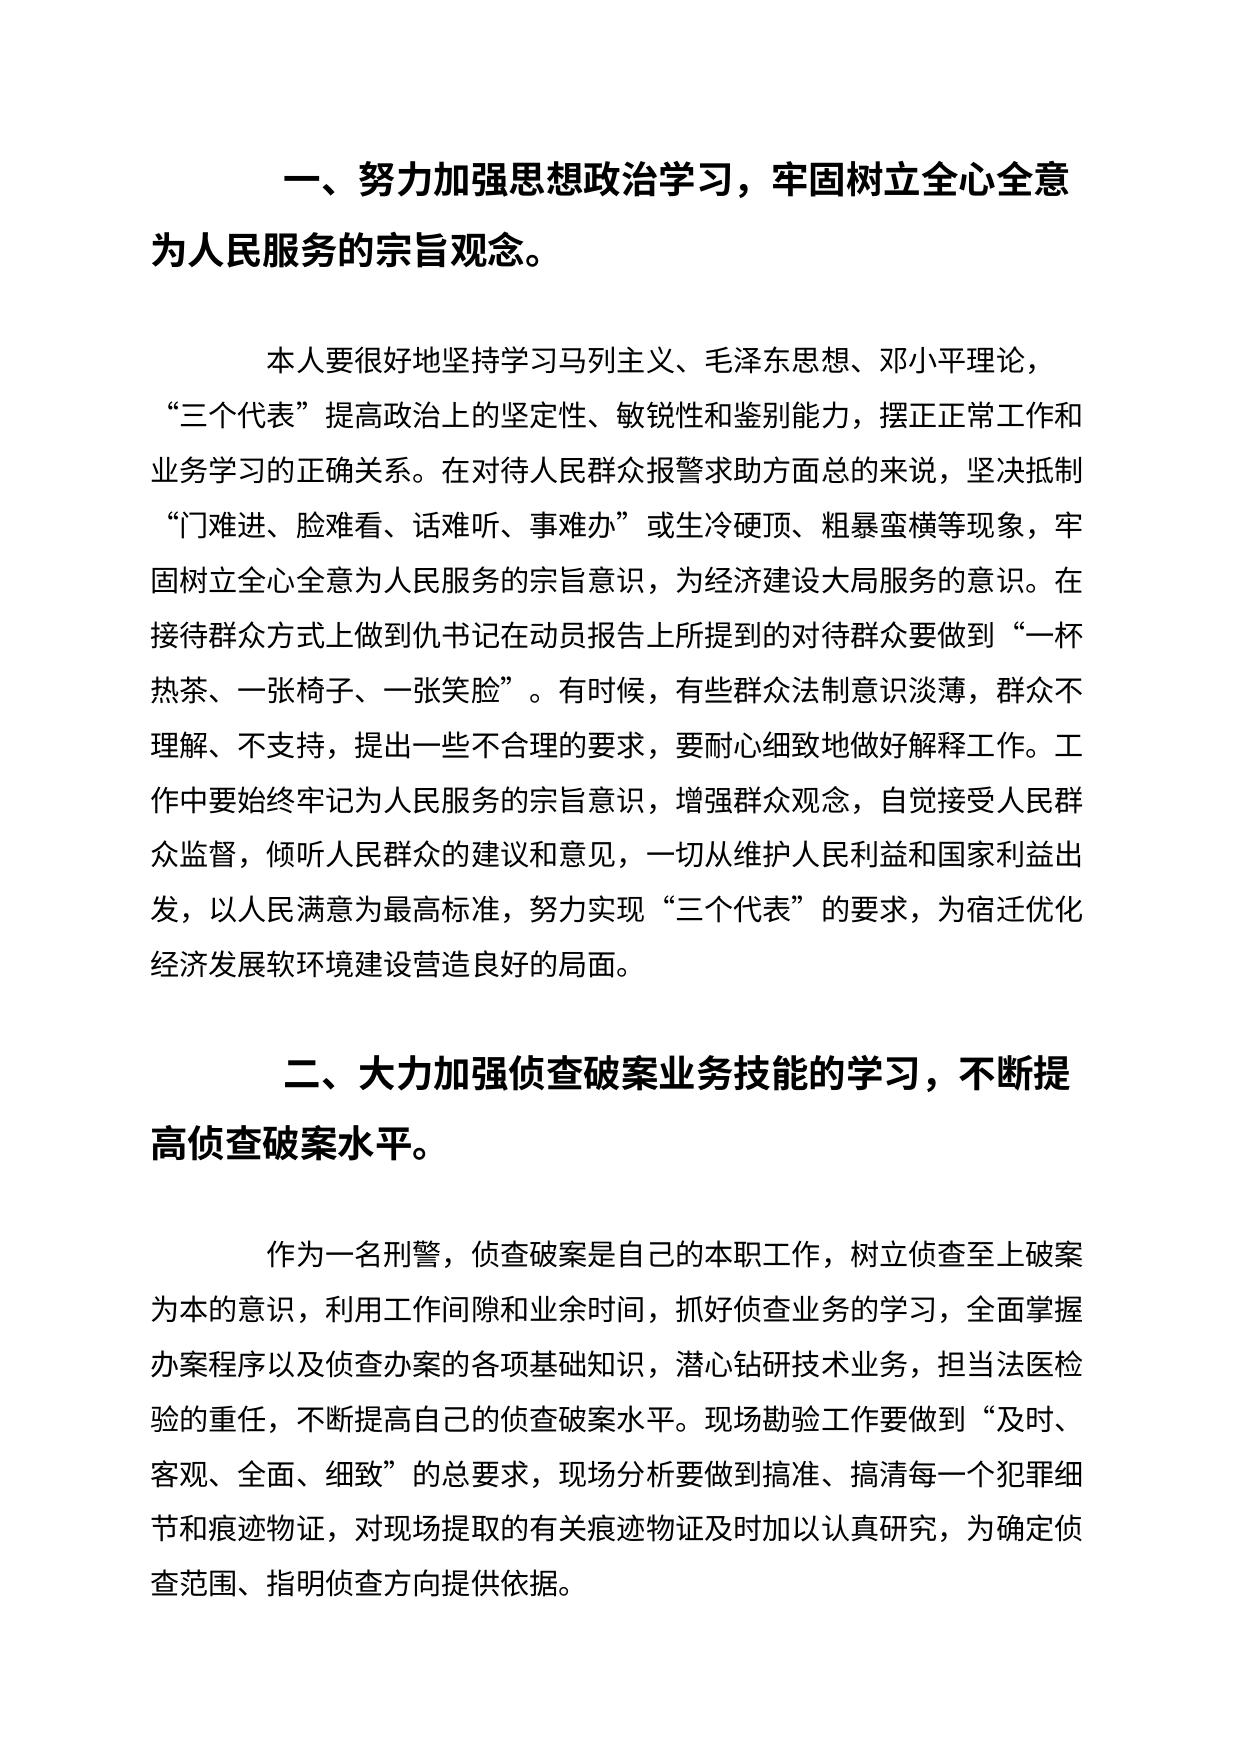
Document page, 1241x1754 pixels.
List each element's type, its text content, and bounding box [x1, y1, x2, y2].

text 二、大力加强侦查破案业务技能的学习，不断提高侦查破案水平。 [150, 1043, 1090, 1168]
text 本人要很好地坚持学习马列主义、毛泽东思想、邓小平理论，“三个代表”提高政治上的坚定性、敏锐性和鉴别能力，摆正正常工作和业务学习的正确关系。在对待人民群众报警求助方面总的来说，坚决抵制“门难进、脸难看、话难听、事难办”或生冷硬顶、粗暴蛮横等现象，牢固树立全心全意为人民服务的宗旨意识，为经济建设大局服务的意识。在接待群众方式上做到仇书记在动员报告上所提到的对待群众要做到“一杯热茶、一张椅子、一张笑脸”。有时候，有些群众法制意识淡薄，群众不理解、不支持，提出一些不合理的要求，要耐心细致地做好解释工作。工作中要始终牢记为人民服务的宗旨意识，增强群众观念，自觉接受人民群众监督，倾听人民群众的建议和意见，一切从维护人民利益和国家利益出发，以人民满意为最高标准，努力实现“三个代表”的要求，为宿迁优化经济发展软环境建设营造良好的局面。 [150, 338, 1090, 984]
text 作为一名刑警，侦查破案是自己的本职工作，树立侦查至上破案为本的意识，利用工作间隙和业余时间，抓好侦查业务的学习，全面掌握办案程序以及侦查办案的各项基础知识，潜心钻研技术业务，担当法医检验的重任，不断提高自己的侦查破案水平。现场勘验工作要做到“及时、客观、全面、细致”的总要求，现场分析要做到搞准、搞清每一个犯罪细节和痕迹物证，对现场提取的有关痕迹物证及时加以认真研究，为确定侦查范围、指明侦查方向提供依据。 [150, 1231, 1090, 1603]
text 一、努力加强思想政治学习，牢固树立全心全意为人民服务的宗旨观念。 [150, 150, 1090, 275]
